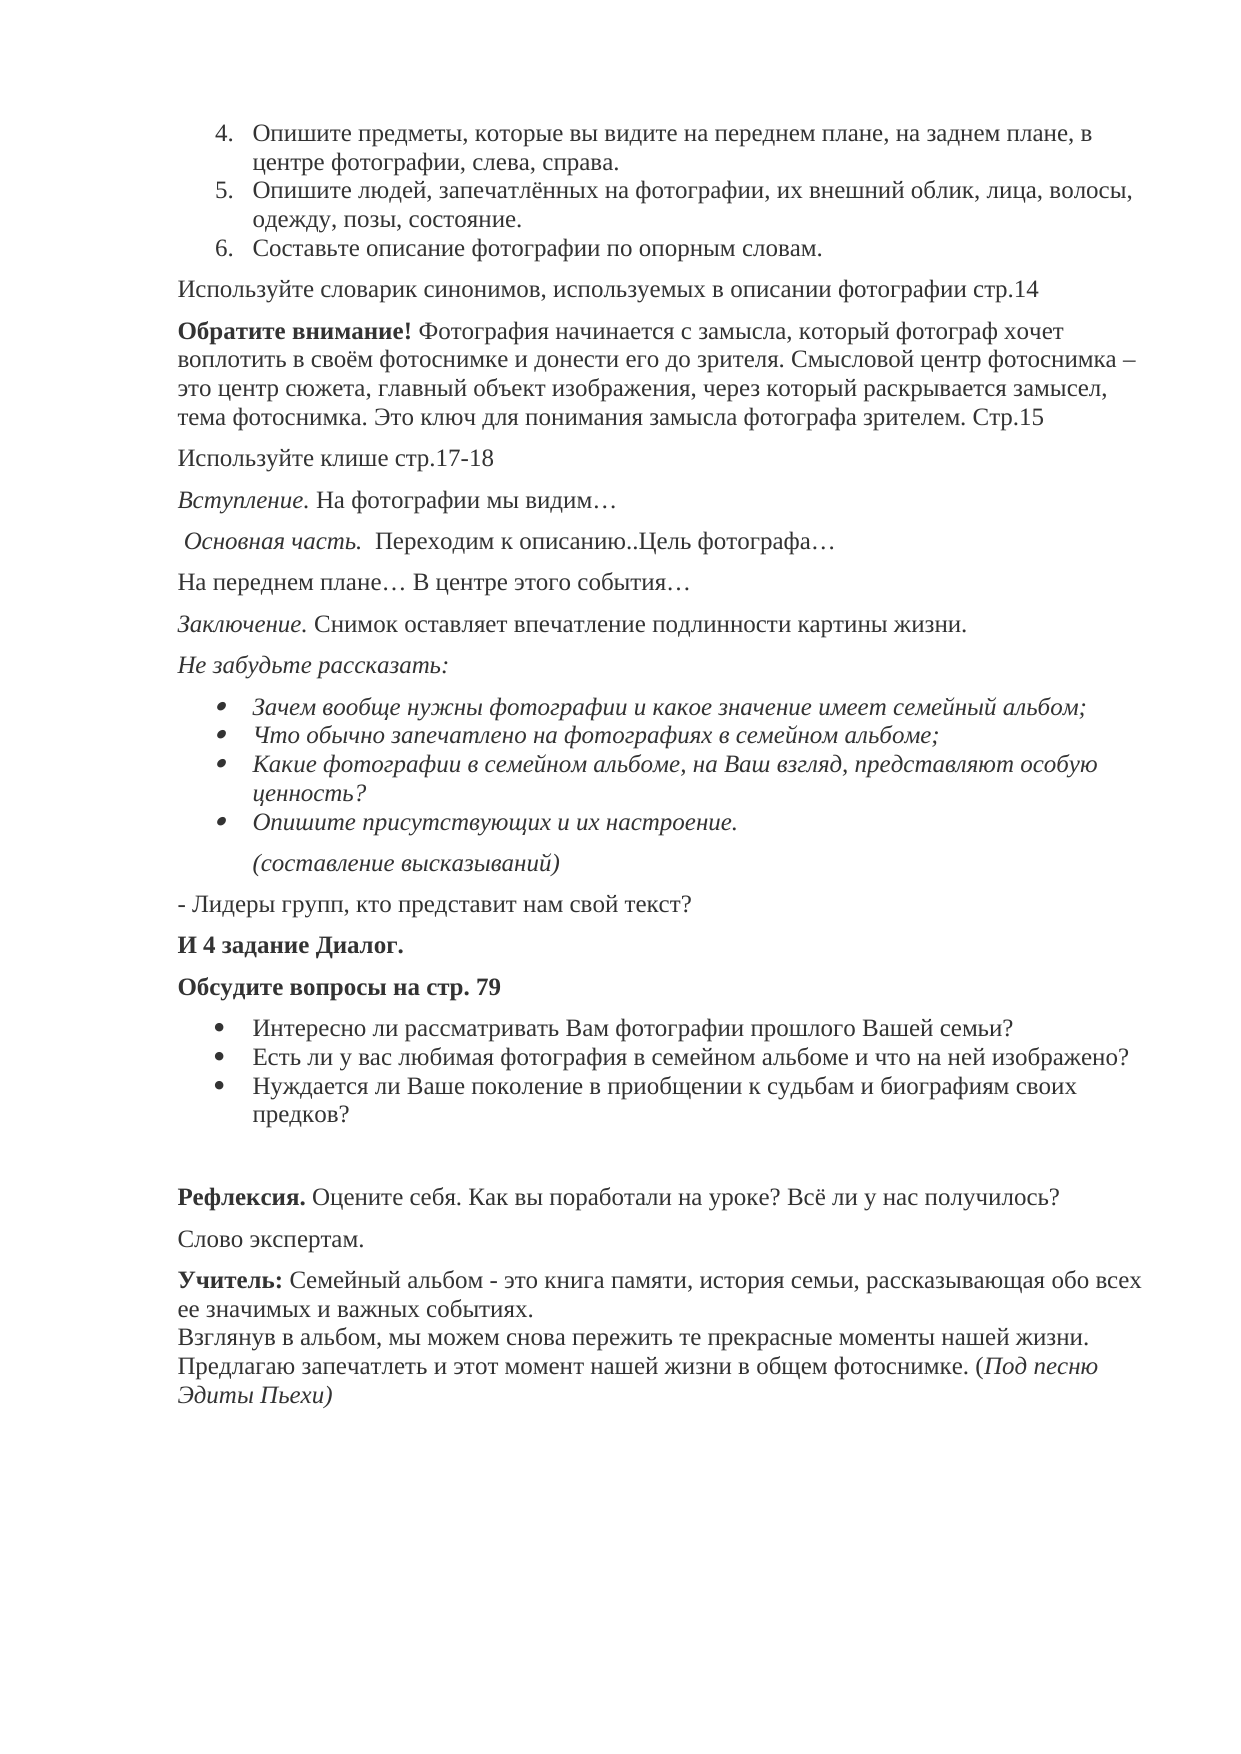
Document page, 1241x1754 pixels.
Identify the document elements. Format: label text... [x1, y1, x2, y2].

list Составьте описание фотографии по опорным словам. [215, 233, 1152, 262]
text Слово экспертам. [177, 1224, 1152, 1252]
text И 4 задание Диалог. [177, 931, 1152, 959]
list Есть ли у вас любимая фотография в семейном альбоме и что на ней изображено? [215, 1042, 1152, 1071]
text Не забудьте рассказать: [177, 650, 1152, 679]
list Опишите присутствующих и их настроение. [215, 807, 1152, 835]
text Вступление. На фотографии мы видим… [177, 485, 1152, 513]
text - Лидеры групп, кто представит нам свой текст? [177, 889, 1152, 918]
list Какие фотографии в семейном альбоме, на Ваш взгляд, представляют особую ценность? [215, 749, 1152, 807]
text На переднем плане… В центре этого события… [177, 567, 1152, 596]
text Учитель: Семейный альбом - это книга памяти, история семьи, рассказывающая обо всех ее значимых и важных событиях. [534, 1265, 1152, 1322]
list Зачем вообще нужны фотографии и какое значение имеет семейный альбом; [215, 692, 1152, 720]
text Основная часть. Переходим к описанию..Цель фотографа… [177, 526, 1152, 555]
list Что обычно запечатлено на фотографиях в семейном альбоме; [215, 720, 1152, 749]
text Обсудите вопросы на стр. 79 [177, 972, 1152, 1001]
list Интересно ли рассматривать Вам фотографии прошлого Вашей семьи? [215, 1013, 1152, 1042]
list Опишите людей, запечатлённых на фотографии, их внешний облик, лица, волосы, одежду, позы, состояние. [215, 176, 1152, 233]
text Используйте клише стр.17-18 [177, 443, 1152, 472]
text (составление высказываний) [252, 848, 1152, 877]
text Обратите внимание! Фотография начинается с замысла, который фотограф хочет воплотить в своём фотоснимке и донести его до зрителя. Смысловой центр фотоснимка – это центр сюжета, главный объект изображения, через который раскрывается замысел, тема фотоснимка. Это ключ для понимания замысла фотографа зрителем. Стр.15 [177, 316, 1152, 431]
text Рефлексия. Оцените себя. Как вы поработали на уроке? Всё ли у нас получилось? [177, 1182, 1152, 1211]
list Опишите предметы, которые вы видите на переднем плане, на заднем плане, в центре фотографии, слева, справа. [215, 118, 1152, 176]
text Используйте словарик синонимов, используемых в описании фотографии стр.14 [177, 274, 1152, 303]
text Взглянув в альбом, мы можем снова пережить те прекрасные моменты нашей жизни. Предлагаю запечатлеть и этот момент нашей жизни в общем фотоснимке. (Под песню Эдиты Пьехи) [177, 1322, 1152, 1409]
list Нуждается ли Ваше поколение в приобщении к судьбам и биографиям своих предков? [215, 1071, 1152, 1128]
text Заключение. Снимок оставляет впечатление подлинности картины жизни. [177, 609, 1152, 638]
